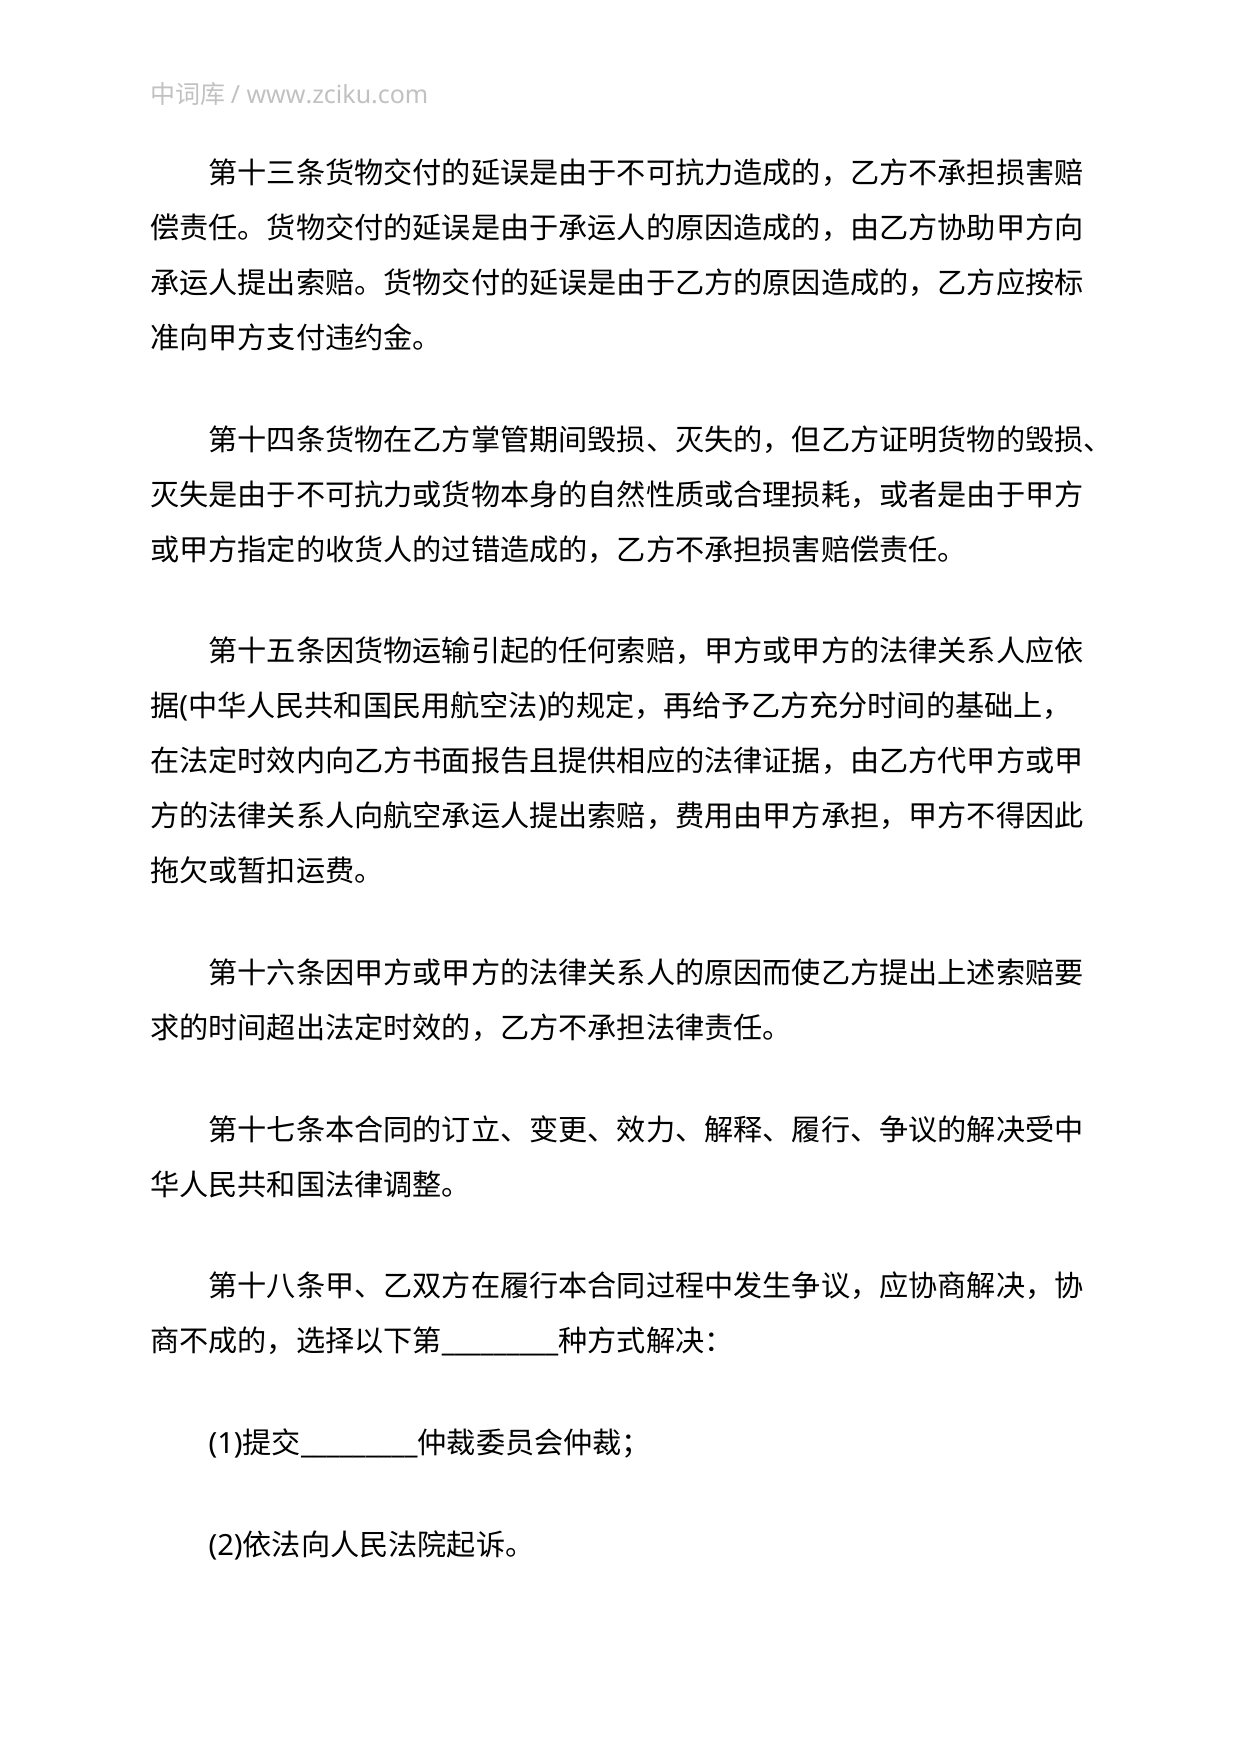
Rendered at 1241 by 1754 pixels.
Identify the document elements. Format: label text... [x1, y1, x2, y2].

text 第十五条因货物运输引起的任何索赔，甲方或甲方的法律关系人应依据(中华人民共和国民用航空法)的规定，再给予乙方充分时间的基础上，在法定时效内向乙方书面报告且提供相应的法律证据，由乙方代甲方或甲方的法律关系人向航空承运人提出索赔，费用由甲方承担，甲方不得因此拖欠或暂扣运费。 [150, 628, 1090, 890]
text (2)依法向人民法院起诉。 [150, 1522, 1090, 1564]
text 第十七条本合同的订立、变更、效力、解释、履行、争议的解决受中华人民共和国法律调整。 [150, 1106, 1090, 1203]
text (1)提交_________仲裁委员会仲裁； [150, 1420, 1090, 1462]
text 第十三条货物交付的延误是由于不可抗力造成的，乙方不承担损害赔偿责任。货物交付的延误是由于承运人的原因造成的，由乙方协助甲方向承运人提出索赔。货物交付的延误是由于乙方的原因造成的，乙方应按标准向甲方支付违约金。 [150, 150, 1090, 357]
text 第十六条因甲方或甲方的法律关系人的原因而使乙方提出上述索赔要求的时间超出法定时效的，乙方不承担法律责任。 [150, 949, 1090, 1047]
text 第十四条货物在乙方掌管期间毁损、灭失的，但乙方证明货物的毁损、灭失是由于不可抗力或货物本身的自然性质或合理损耗，或者是由于甲方或甲方指定的收货人的过错造成的，乙方不承担损害赔偿责任。 [150, 416, 1090, 568]
text 第十八条甲、乙双方在履行本合同过程中发生争议，应协商解决，协商不成的，选择以下第_________种方式解决： [150, 1263, 1090, 1360]
